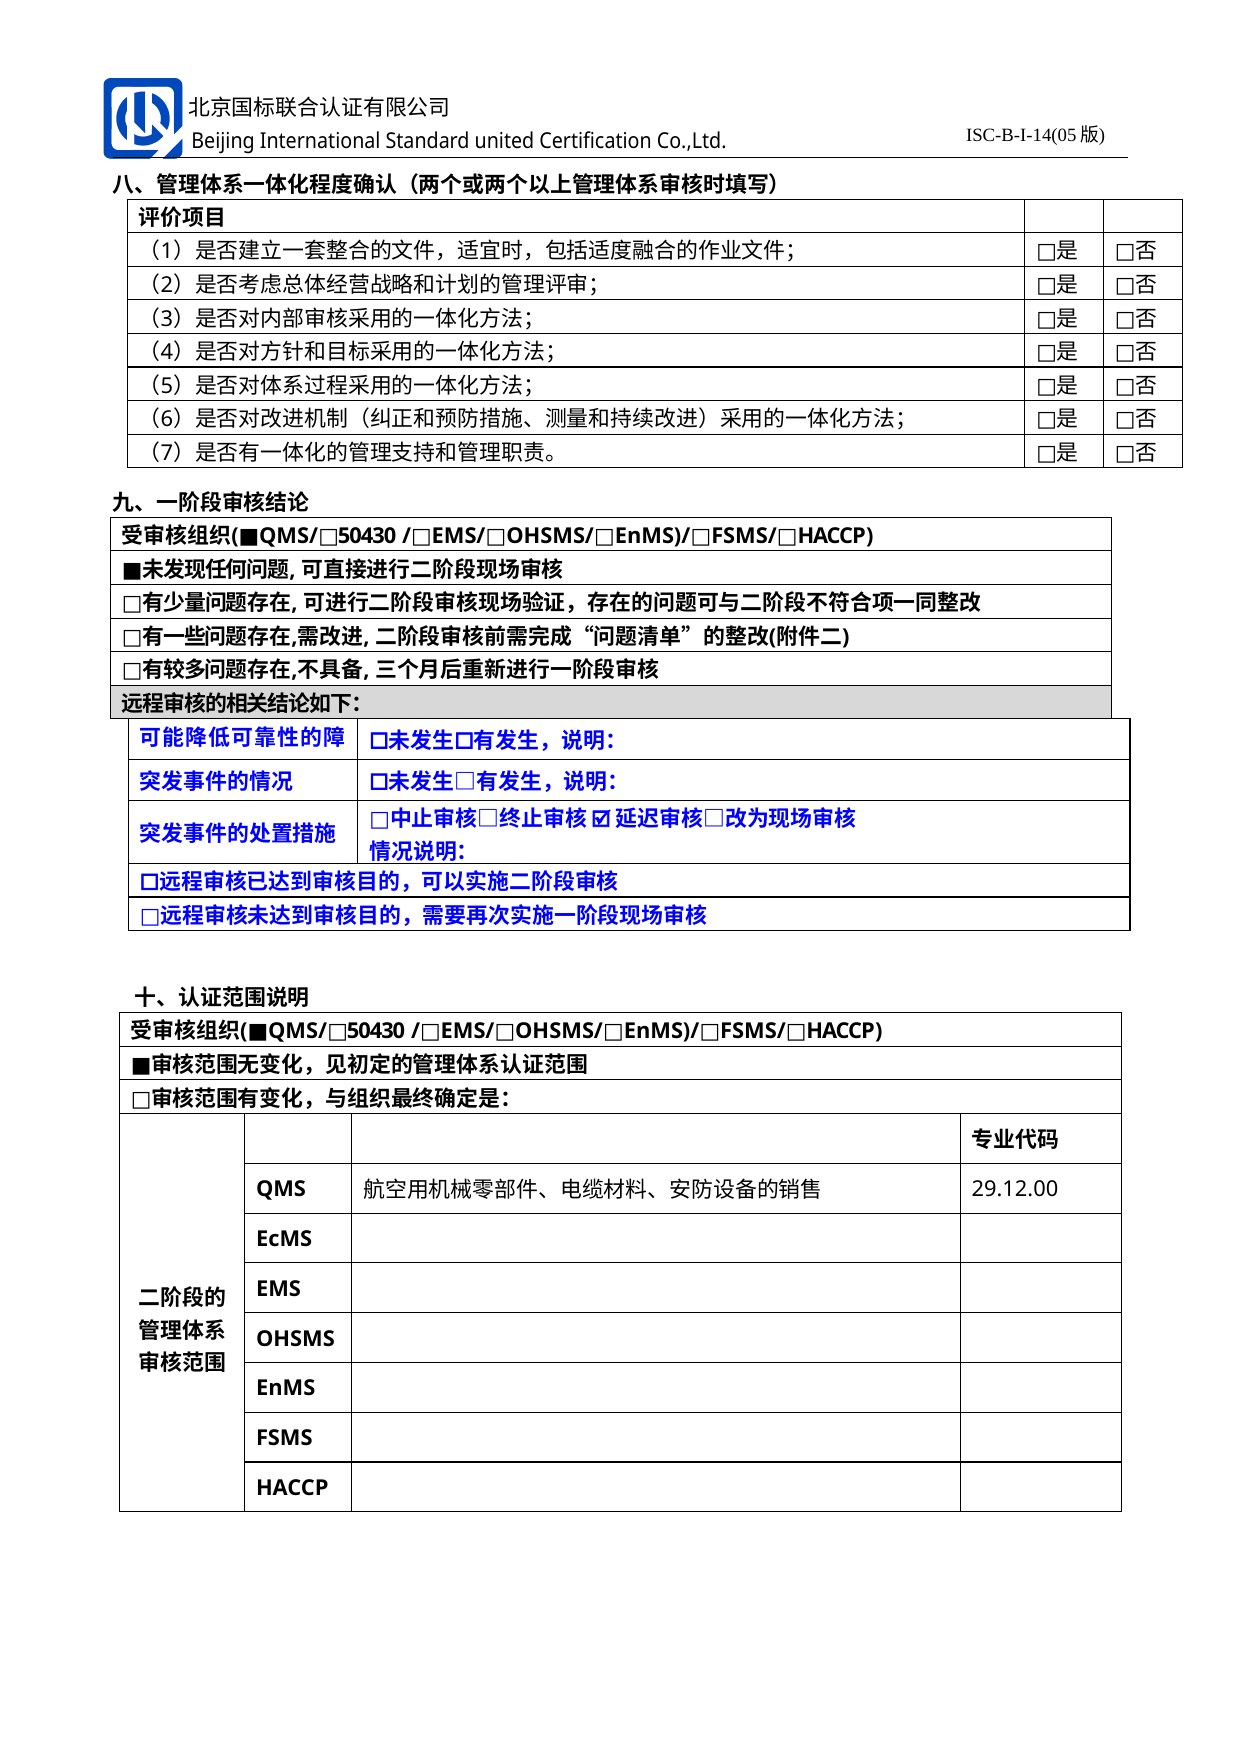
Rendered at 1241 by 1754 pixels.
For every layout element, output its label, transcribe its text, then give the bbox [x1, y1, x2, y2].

table_cell [961, 1363, 1121, 1412]
table_cell □中止审核□终止审核延迟审核□改为现场审核 情况说明： [358, 801, 1129, 863]
table_cell [961, 1313, 1121, 1362]
table_cell 航空用机械零部件、电缆材料、安防设备的销售 [352, 1164, 960, 1212]
table_cell □否 [1104, 401, 1182, 433]
table_cell □是 [1025, 233, 1103, 266]
table_cell （7）是否有一体化的管理支持和管理职责。 [128, 435, 1024, 467]
table_cell [961, 1413, 1121, 1461]
table_cell [352, 1214, 960, 1262]
table_cell （5）是否对体系过程采用的一体化方法； [128, 368, 1024, 400]
table_cell （4）是否对方针和目标采用的一体化方法； [128, 334, 1024, 366]
table_cell □是 [1025, 300, 1103, 333]
table_cell EMS [245, 1263, 351, 1312]
table_cell □是 [1025, 435, 1103, 467]
table_cell [245, 1114, 351, 1163]
table_cell OHSMS [245, 1313, 351, 1362]
table_header 受审核组织(■QMS/□50430 /□EMS/□OHSMS/□EnMS)/□FSMS/□HACCP) [120, 1013, 1121, 1046]
table_cell EnMS [245, 1363, 351, 1412]
table_cell [961, 1463, 1121, 1511]
table_cell [352, 1263, 960, 1312]
table_cell □否 [1104, 435, 1182, 467]
table_cell [352, 1114, 960, 1163]
table_cell □是 [1025, 267, 1103, 299]
table_header [1025, 200, 1103, 232]
table_cell [352, 1463, 960, 1511]
picture [103, 78, 183, 159]
table_cell 二阶段的管理体系审核范围 [120, 1114, 244, 1511]
text 九、一阶段审核结论 [112, 484, 1128, 517]
table_cell □是 [1025, 401, 1103, 433]
table_header 受审核组织(■QMS/□50430 /□EMS/□OHSMS/□EnMS)/□FSMS/□HACCP) [111, 518, 1111, 550]
table_cell □否 [1104, 233, 1182, 266]
table_cell [352, 1313, 960, 1362]
table_cell （6）是否对改进机制（纠正和预防措施、测量和持续改进）采用的一体化方法； [128, 401, 1024, 433]
table_cell 未发生有发生，说明： [358, 719, 1129, 759]
table_cell HACCP [245, 1463, 351, 1511]
table_cell □远程审核未达到审核目的，需要再次实施一阶段现场审核 [129, 898, 1129, 930]
table_header [1104, 200, 1182, 232]
table_cell □是 [1025, 368, 1103, 400]
table_cell □是 [1025, 334, 1103, 366]
table_cell 远程审核已达到审核目的，可以实施二阶段审核 [129, 864, 1129, 896]
table_cell （1）是否建立一套整合的文件，适宜时，包括适度融合的作业文件； [128, 233, 1024, 266]
table_cell EcMS [245, 1214, 351, 1262]
table_cell 远程审核的相关结论如下： [111, 686, 1111, 718]
table_cell [961, 1214, 1121, 1262]
table_cell □否 [1104, 368, 1182, 400]
table_cell □否 [1104, 300, 1182, 333]
text 十、认证范围说明 [112, 980, 1128, 1012]
text 八、管理体系一体化程度确认（两个或两个以上管理体系审核时填写） [112, 166, 1128, 199]
table_cell 可能降低可靠性的障碍 [129, 719, 357, 759]
table_cell 29.12.00 [961, 1164, 1121, 1212]
table_cell QMS [245, 1164, 351, 1212]
table_cell [961, 1263, 1121, 1312]
table_cell □审核范围有变化，与组织最终确定是： [120, 1080, 1121, 1113]
table_cell 专业代码 [961, 1114, 1121, 1163]
table_cell （3）是否对内部审核采用的一体化方法； [128, 300, 1024, 333]
table_cell （2）是否考虑总体经营战略和计划的管理评审； [128, 267, 1024, 299]
table_cell FSMS [245, 1413, 351, 1461]
table_cell 突发事件的情况 [129, 760, 357, 800]
table_cell □否 [1104, 334, 1182, 366]
table_cell □有少量问题存在, 可进行二阶段审核现场验证，存在的问题可与二阶段不符合项一同整改 [111, 585, 1111, 617]
table_cell [352, 1363, 960, 1412]
table_cell □有一些问题存在,需改进, 二阶段审核前需完成“问题清单”的整改(附件二) [111, 619, 1111, 651]
table_cell 未发生□有发生，说明： [358, 760, 1129, 800]
table_cell ■审核范围无变化，见初定的管理体系认证范围 [120, 1047, 1121, 1079]
table_header 评价项目 [128, 200, 1024, 232]
table_cell □否 [1104, 267, 1182, 299]
table_cell 突发事件的处置措施 [129, 801, 357, 863]
table_cell ■未发现任何问题, 可直接进行二阶段现场审核 [111, 551, 1111, 584]
table_cell □有较多问题存在,不具备, 三个月后重新进行一阶段审核 [111, 652, 1111, 684]
table_cell [352, 1413, 960, 1461]
